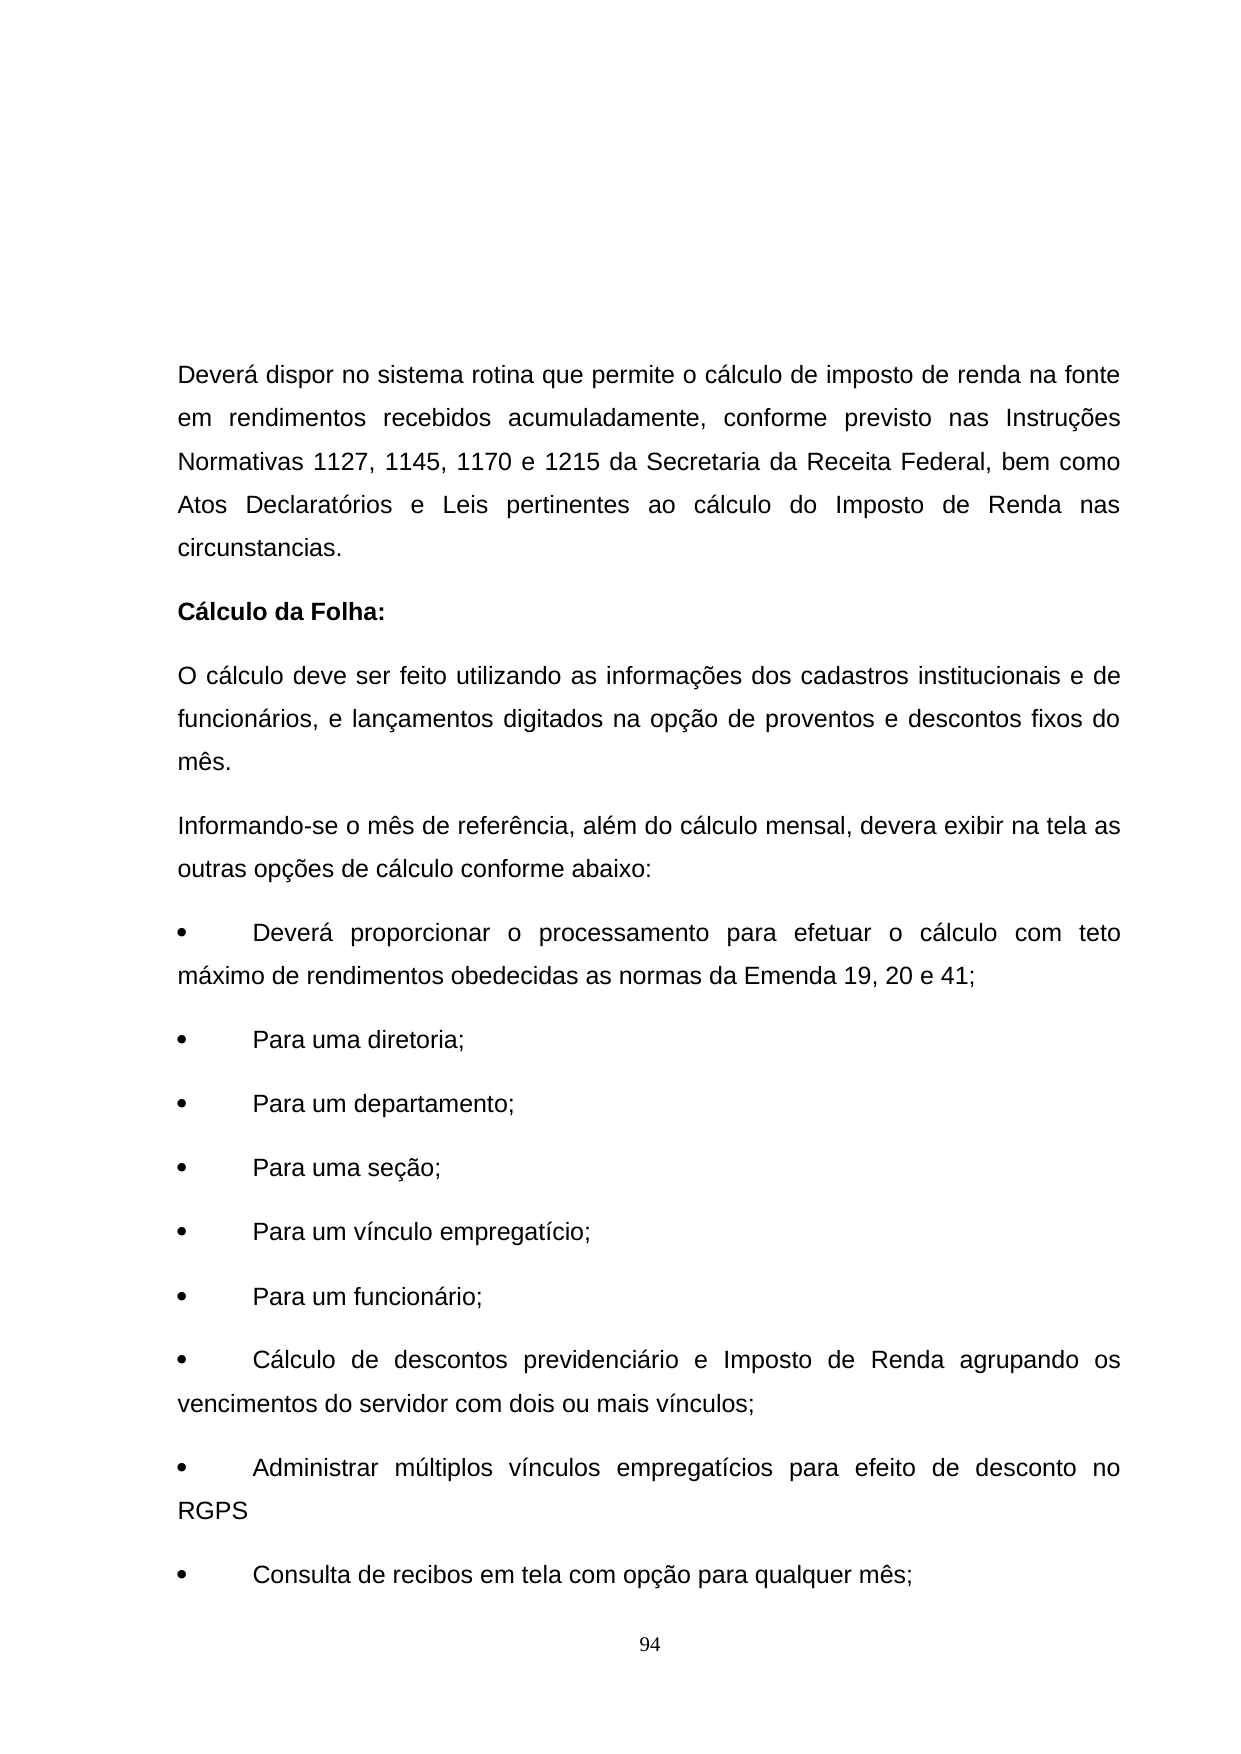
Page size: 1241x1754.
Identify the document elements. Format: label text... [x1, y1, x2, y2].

text Informando-se o mês de referência, além do cálculo mensal, devera exibir na tela as outras opções de cálculo conforme abaixo: [177, 811, 1122, 883]
text Deverá dispor no sistema rotina que permite o cálculo de imposto de renda na fonte em rendimentos recebidos acumuladamente, conforme previsto nas Instruções Normativas 1127, 1145, 1170 e 1215 da Secretaria da Receita Federal, bem como Atos Declaratórios e Leis pertinentes ao cálculo do Imposto de Renda nas circunstancias. [177, 360, 1122, 562]
list Administrar múltiplos vínculos empregatícios para efeito de desconto no RGPS [177, 1453, 1122, 1525]
text Cálculo da Folha: [177, 597, 1122, 626]
list Para um departamento; [177, 1089, 1122, 1118]
list Deverá proporcionar o processamento para efetuar o cálculo com teto máximo de rendimentos obedecidas as normas da Emenda 19, 20 e 41; [177, 918, 1122, 990]
list Para uma seção; [177, 1153, 1122, 1182]
list Para uma diretoria; [177, 1025, 1122, 1054]
list Para um vínculo empregatício; [177, 1217, 1122, 1246]
list Para um funcionário; [177, 1281, 1122, 1310]
text O cálculo deve ser feito utilizando as informações dos cadastros institucionais e de funcionários, e lançamentos digitados na opção de proventos e descontos fixos do mês. [177, 661, 1122, 776]
list Consulta de recibos em tela com opção para qualquer mês; [177, 1560, 1122, 1589]
list Cálculo de descontos previdenciário e Imposto de Renda agrupando os vencimentos do servidor com dois ou mais vínculos; [177, 1346, 1122, 1417]
